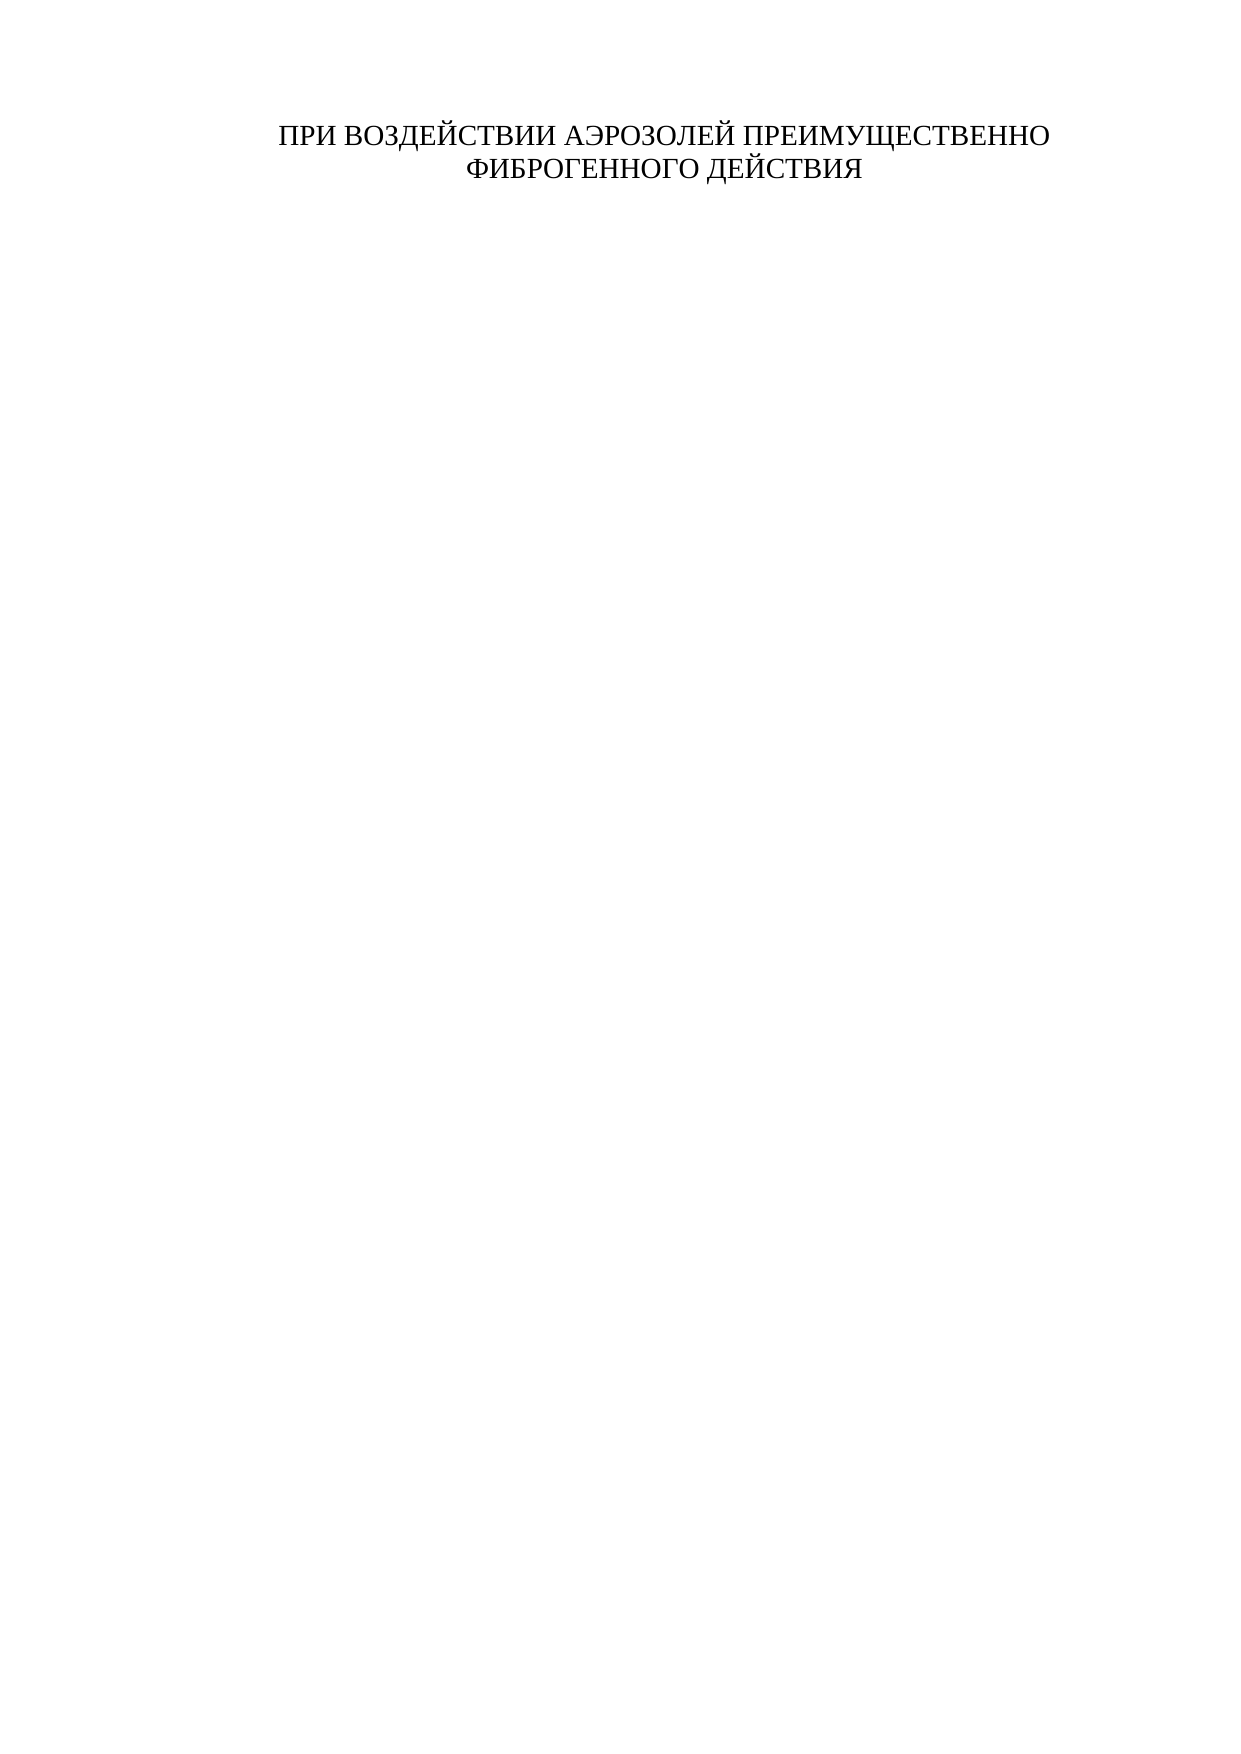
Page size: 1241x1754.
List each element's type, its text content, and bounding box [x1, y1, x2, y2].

text ПРИ ВОЗДЕЙСТВИИ АЭРОЗОЛЕЙ ПРЕИМУЩЕСТВЕННО [177, 118, 1152, 152]
text ФИБРОГЕННОГО ДЕЙСТВИЯ [177, 152, 1152, 185]
